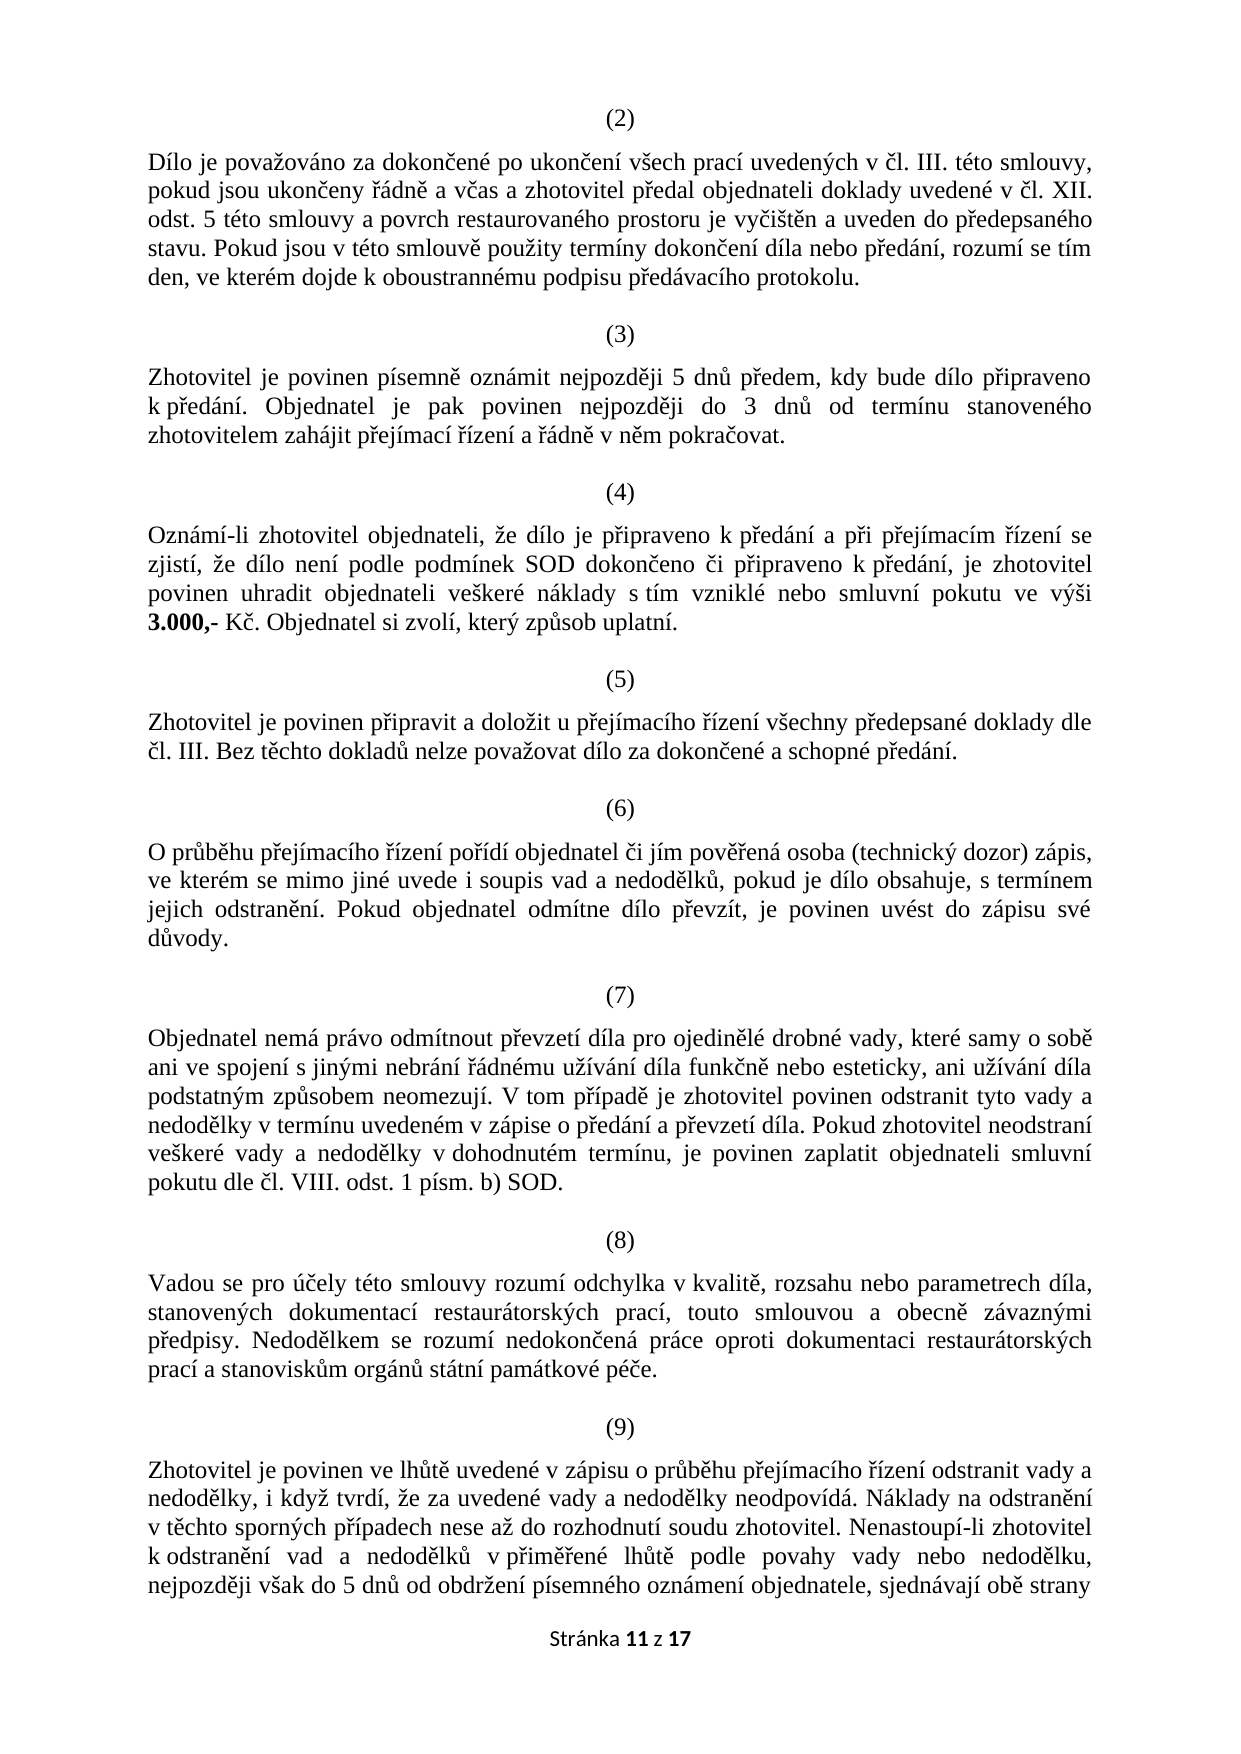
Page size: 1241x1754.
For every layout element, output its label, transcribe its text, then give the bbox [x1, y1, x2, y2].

text Vadou se pro účely této smlouvy rozumí odchylka v kvalitě, rozsahu nebo parametrech díla, stanovených dokumentací restaurátorských prací, touto smlouvou a obecně závaznými předpisy. Nedodělkem se rozumí nedokončená práce oproti dokumentaci restaurátorských prací a stanoviskům orgánů státní památkové péče. [148, 1268, 1093, 1383]
text Dílo je považováno za dokončené po ukončení všech prací uvedených v čl. III. této smlouvy, pokud jsou ukončeny řádně a včas a zhotovitel předal objednateli doklady uvedené v čl. XII. odst. 5 této smlouvy a povrch restaurovaného prostoru je vyčištěn a uveden do předepsaného stavu. Pokud jsou v této smlouvě použity termíny dokončení díla nebo předání, rozumí se tím den, ve kterém dojde k oboustrannému podpisu předávacího protokolu. [148, 147, 1093, 290]
text Zhotovitel je povinen písemně oznámit nejpozději 5 dnů předem, kdy bude dílo připraveno k předání. Objednatel je pak povinen nejpozději do 3 dnů od termínu stanoveného zhotovitelem zahájit přejímací řízení a řádně v něm pokračovat. [148, 362, 1093, 448]
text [148, 1455, 1093, 1598]
text (6) [148, 793, 1093, 822]
text Objednatel nemá právo odmítnout převzetí díla pro ojedinělé drobné vady, které samy o sobě ani ve spojení s jinými nebrání řádnému užívání díla funkčně nebo esteticky, ani užívání díla podstatným způsobem neomezují. V tom případě je zhotovitel povinen odstranit tyto vady a nedodělky v termínu uvedeném v zápise o předání a převzetí díla. Pokud zhotovitel neodstraní veškeré vady a nedodělky v dohodnutém termínu, je povinen zaplatit objednateli smluvní pokutu dle čl. VIII. odst. 1 písm. b) SOD. [148, 1023, 1093, 1196]
text (9) [148, 1412, 1093, 1440]
text (4) [148, 477, 1093, 506]
text Zhotovitel je povinen připravit a doložit u přejímacího řízení všechny předepsané doklady dle čl. III. Bez těchto dokladů nelze považovat dílo za dokončené a schopné předání. [148, 707, 1093, 765]
text (5) [148, 664, 1093, 693]
text (7) [148, 980, 1093, 1009]
text (3) [148, 319, 1093, 348]
text Oznámí-li zhotovitel objednateli, že dílo je připraveno k předání a při přejímacím řízení se zjistí, že dílo není podle podmínek SOD dokončeno či připraveno k předání, je zhotovitel povinen uhradit objednateli veškeré náklady s tím vzniklé nebo smluvní pokutu ve výši 3.000,- Kč. Objednatel si zvolí, který způsob uplatní. [148, 520, 1093, 635]
text O průběhu přejímacího řízení pořídí objednatel či jím pověřená osoba (technický dozor) zápis, ve kterém se mimo jiné uvede i soupis vad a nedodělků, pokud je dílo obsahuje, s termínem jejich odstranění. Pokud objednatel odmítne dílo převzít, je povinen uvést do zápisu své důvody. [148, 837, 1093, 952]
text (2) [148, 103, 1093, 132]
text (8) [148, 1225, 1093, 1253]
